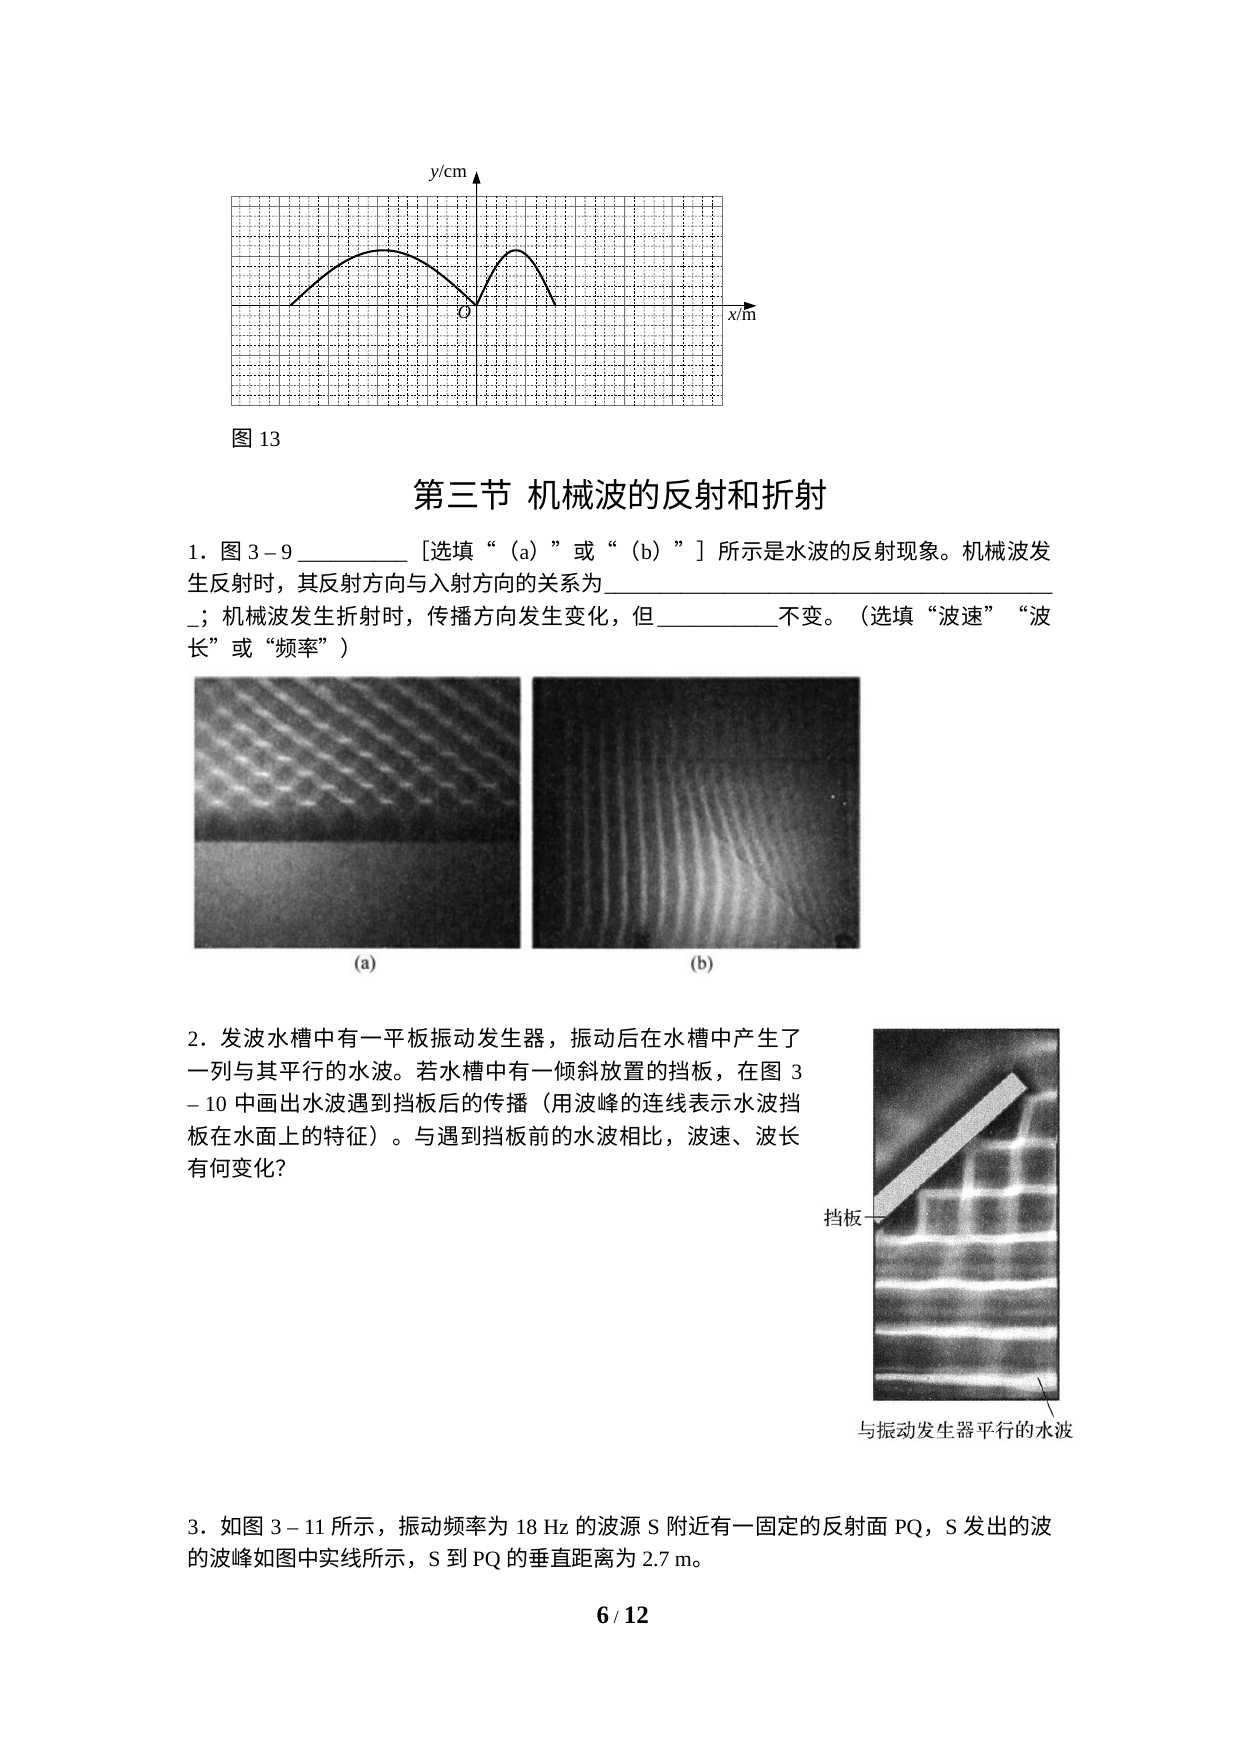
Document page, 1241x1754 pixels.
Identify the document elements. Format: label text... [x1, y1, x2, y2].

list 图 3 – 9 __________［选填“（a）”或“（b）”］所示是水波的反射现象。机械波发生反射时，其反射方向与入射方向的关系为__________________________________________；机械波发生折射时，传播方向发生变化，但___________不变。（选填“波速”“波长”或“频率”） [187, 533, 1053, 663]
list 如图 3 – 11 所示，振动频率为 18 Hz 的波源 S 附近有一固定的反射面 PQ，S 发出的波的波峰如图中实线所示，S 到 PQ 的垂直距离为 2.7 m。 [187, 1508, 1053, 1573]
picture [821, 1022, 1077, 1443]
picture [187, 671, 865, 980]
subtitle 第三节 机械波的反射和折射 [187, 460, 1053, 525]
list 发波水槽中有一平板振动发生器，振动后在水槽中产生了一列与其平行的水波。若水槽中有一倾斜放置的挡板，在图 3 – 10 中画出水波遇到挡板后的传播（用波峰的连线表示水波挡板在水面上的特征）。与遇到挡板前的水波相比，波速、波长有何变化？ [187, 1021, 1053, 1183]
text 图 13 [187, 420, 1053, 453]
